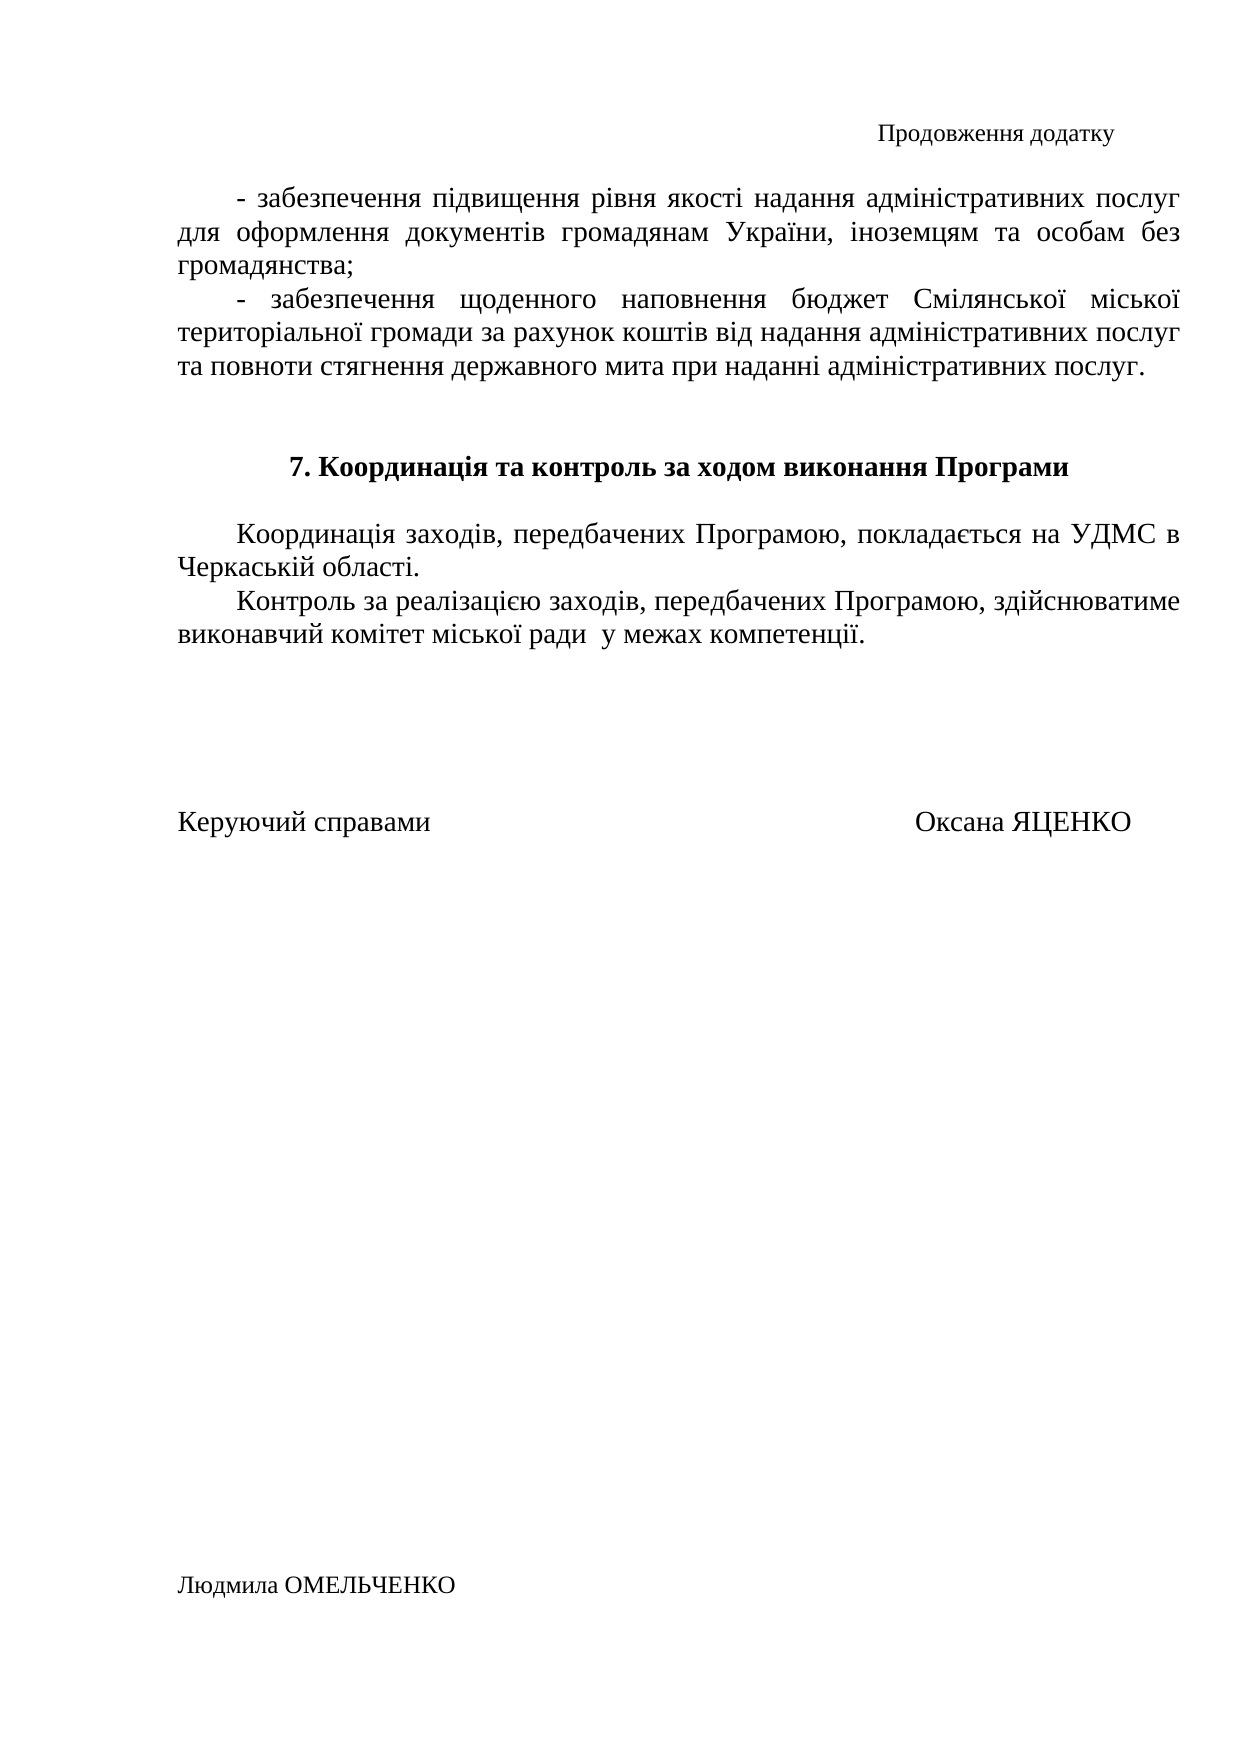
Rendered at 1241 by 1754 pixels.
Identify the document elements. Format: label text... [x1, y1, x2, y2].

text 7. Координація та контроль за ходом виконання Програми [177, 449, 1181, 482]
text Координація заходів, передбачених Програмою, покладається на УДМС в Черкаській області. [177, 516, 1181, 583]
text - забезпечення підвищення рівня якості надання адміністративних послуг для оформлення документів громадянам України, іноземцям та особам без громадянства; [177, 180, 1181, 281]
text Продовження додатку [177, 118, 1181, 147]
text Контроль за реалізацією заходів, передбачених Програмою, здійснюватиме виконавчий комітет міської ради у межах компетенції. [177, 583, 1181, 650]
subtitle Керуючий справами Оксана ЯЦЕНКО [177, 804, 1181, 871]
text Людмила ОМЕЛЬЧЕНКО [177, 1570, 1181, 1599]
text - забезпечення щоденного наповнення бюджет Смілянської міської територіальної громади за рахунок коштів від надання адміністративних послуг та повноти стягнення державного мита при наданні адміністративних послуг. [177, 281, 1181, 382]
